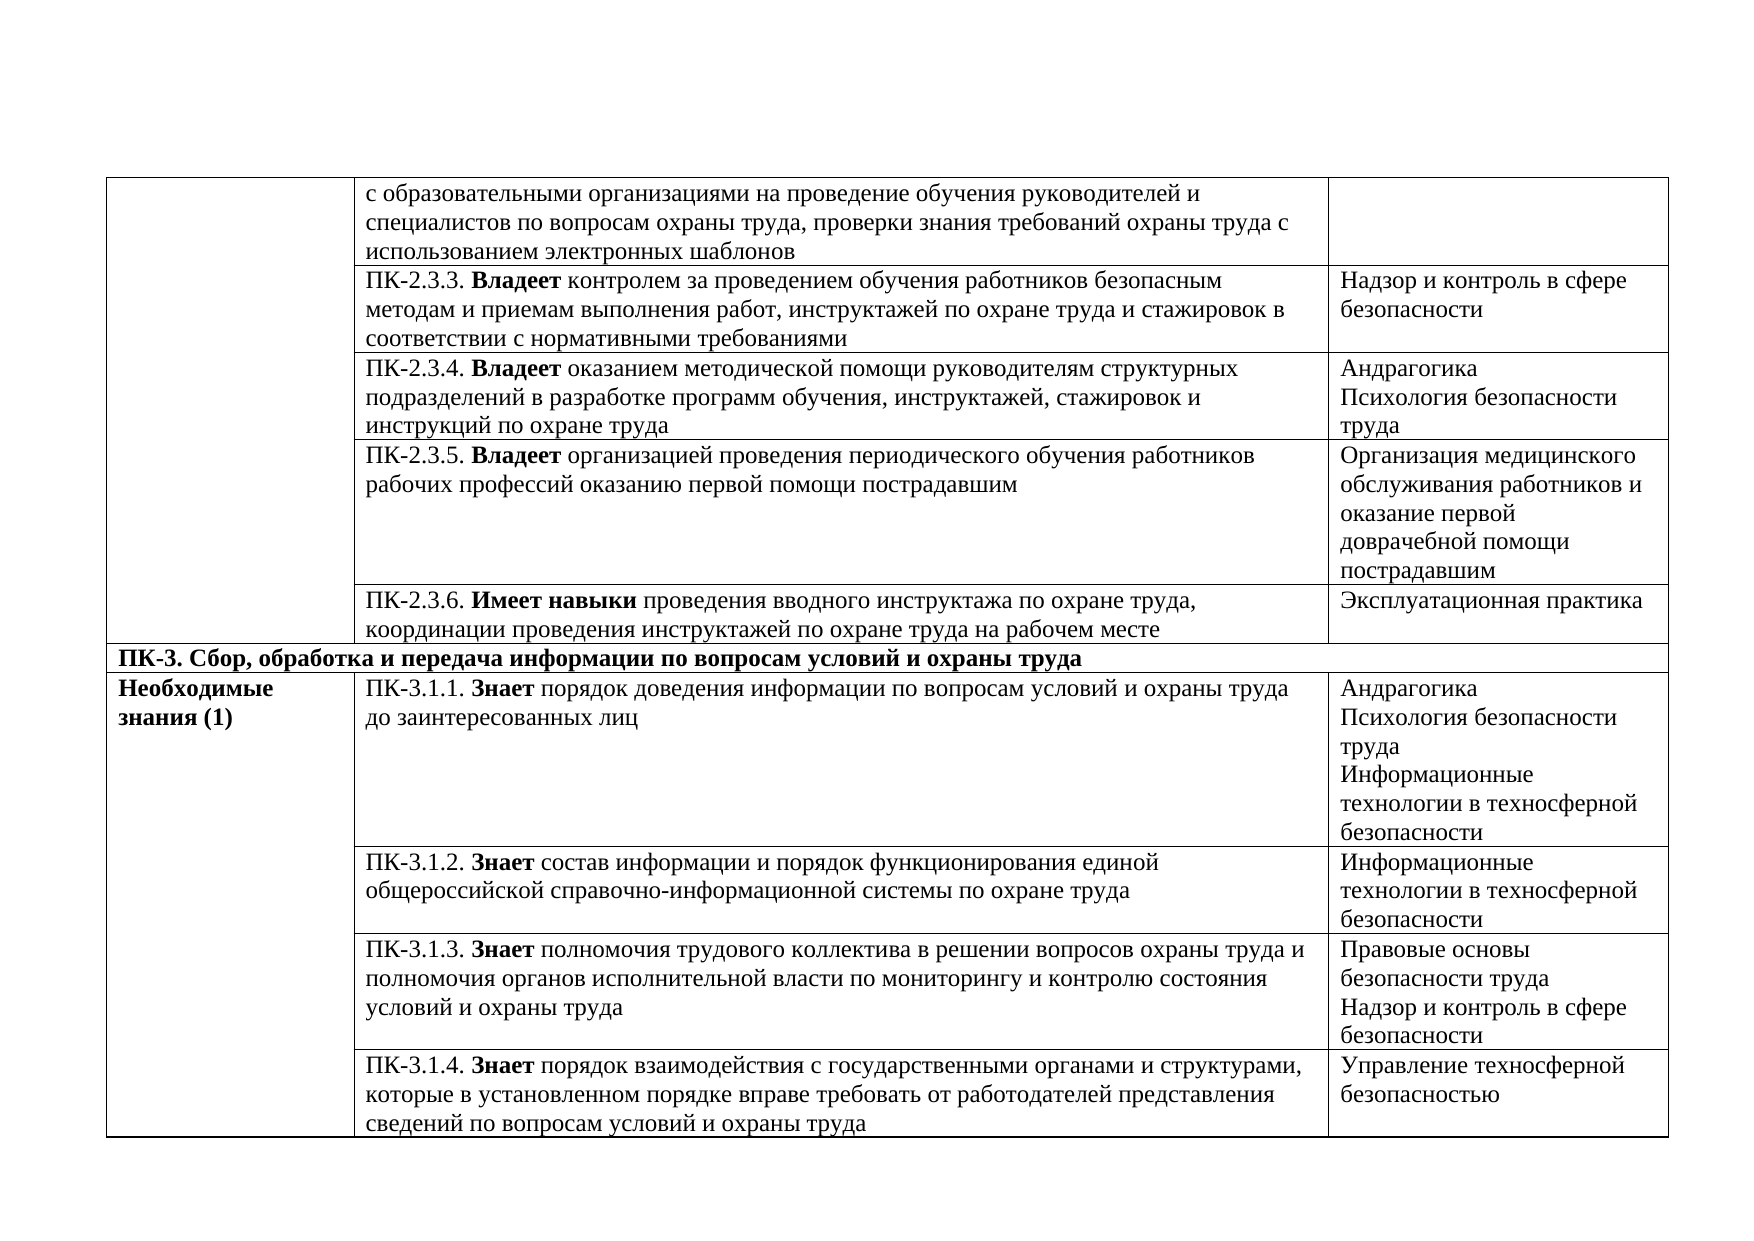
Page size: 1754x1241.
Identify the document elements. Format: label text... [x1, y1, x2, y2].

table_cell Правовые основы безопасности труда Надзор и контроль в сфере безопасности [1329, 934, 1668, 1049]
table_cell ПК-3.1.1. Знает порядок доведения информации по вопросам условий и охраны труда до заинтересованных лиц [355, 673, 1328, 846]
table_cell ПК-3.1.4. Знает порядок взаимодействия с государственными органами и структурами, которые в установленном порядке вправе требовать от работодателей представления сведений по вопросам условий и охраны труда [355, 1050, 1328, 1136]
table_cell ПК-2.3.6. Имеет навыки проведения вводного инструктажа по охране труда, координации проведения инструктажей по охране труда на рабочем месте [355, 585, 1328, 642]
table_cell Необходимые знания (1) [107, 673, 354, 1136]
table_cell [355, 178, 1328, 264]
table_cell Управление техносферной безопасностью [1329, 1050, 1668, 1136]
table_cell Андрагогика Психология безопасности труда Информационные технологии в техносферной безопасности [1329, 673, 1668, 846]
table_cell ПК-2.3.3. Владеет контролем за проведением обучения работников безопасным методам и приемам выполнения работ, инструктажей по охране труда и стажировок в соответствии с нормативными требованиями [355, 266, 1328, 352]
table_cell Эксплуатационная практика [1329, 585, 1668, 642]
table_cell ПК-3.1.3. Знает полномочия трудового коллектива в решении вопросов охраны труда и полномочия органов исполнительной власти по мониторингу и контролю состояния условий и охраны труда [355, 934, 1328, 1049]
table_cell ПК-2.3.5. Владеет организацией проведения периодического обучения работников рабочих профессий оказанию первой помощи пострадавшим [355, 440, 1328, 584]
table_cell Информационные технологии в техносферной безопасности [1329, 847, 1668, 933]
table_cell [1329, 178, 1668, 264]
table_cell ПК-3. Сбор, обработка и передача информации по вопросам условий и охраны труда [107, 644, 1668, 672]
table_cell Надзор и контроль в сфере безопасности [1329, 266, 1668, 352]
table_cell Андрагогика Психология безопасности труда [1329, 353, 1668, 439]
table_cell ПК-2.3.4. Владеет оказанием методической помощи руководителям структурных подразделений в разработке программ обучения, инструктажей, стажировок и инструкций по охране труда [355, 353, 1328, 439]
table_cell ПК-3.1.2. Знает состав информации и порядок функционирования единой общероссийской справочно-информационной системы по охране труда [355, 847, 1328, 933]
table_cell Организация медицинского обслуживания работников и оказание первой доврачебной помощи пострадавшим [1329, 440, 1668, 584]
